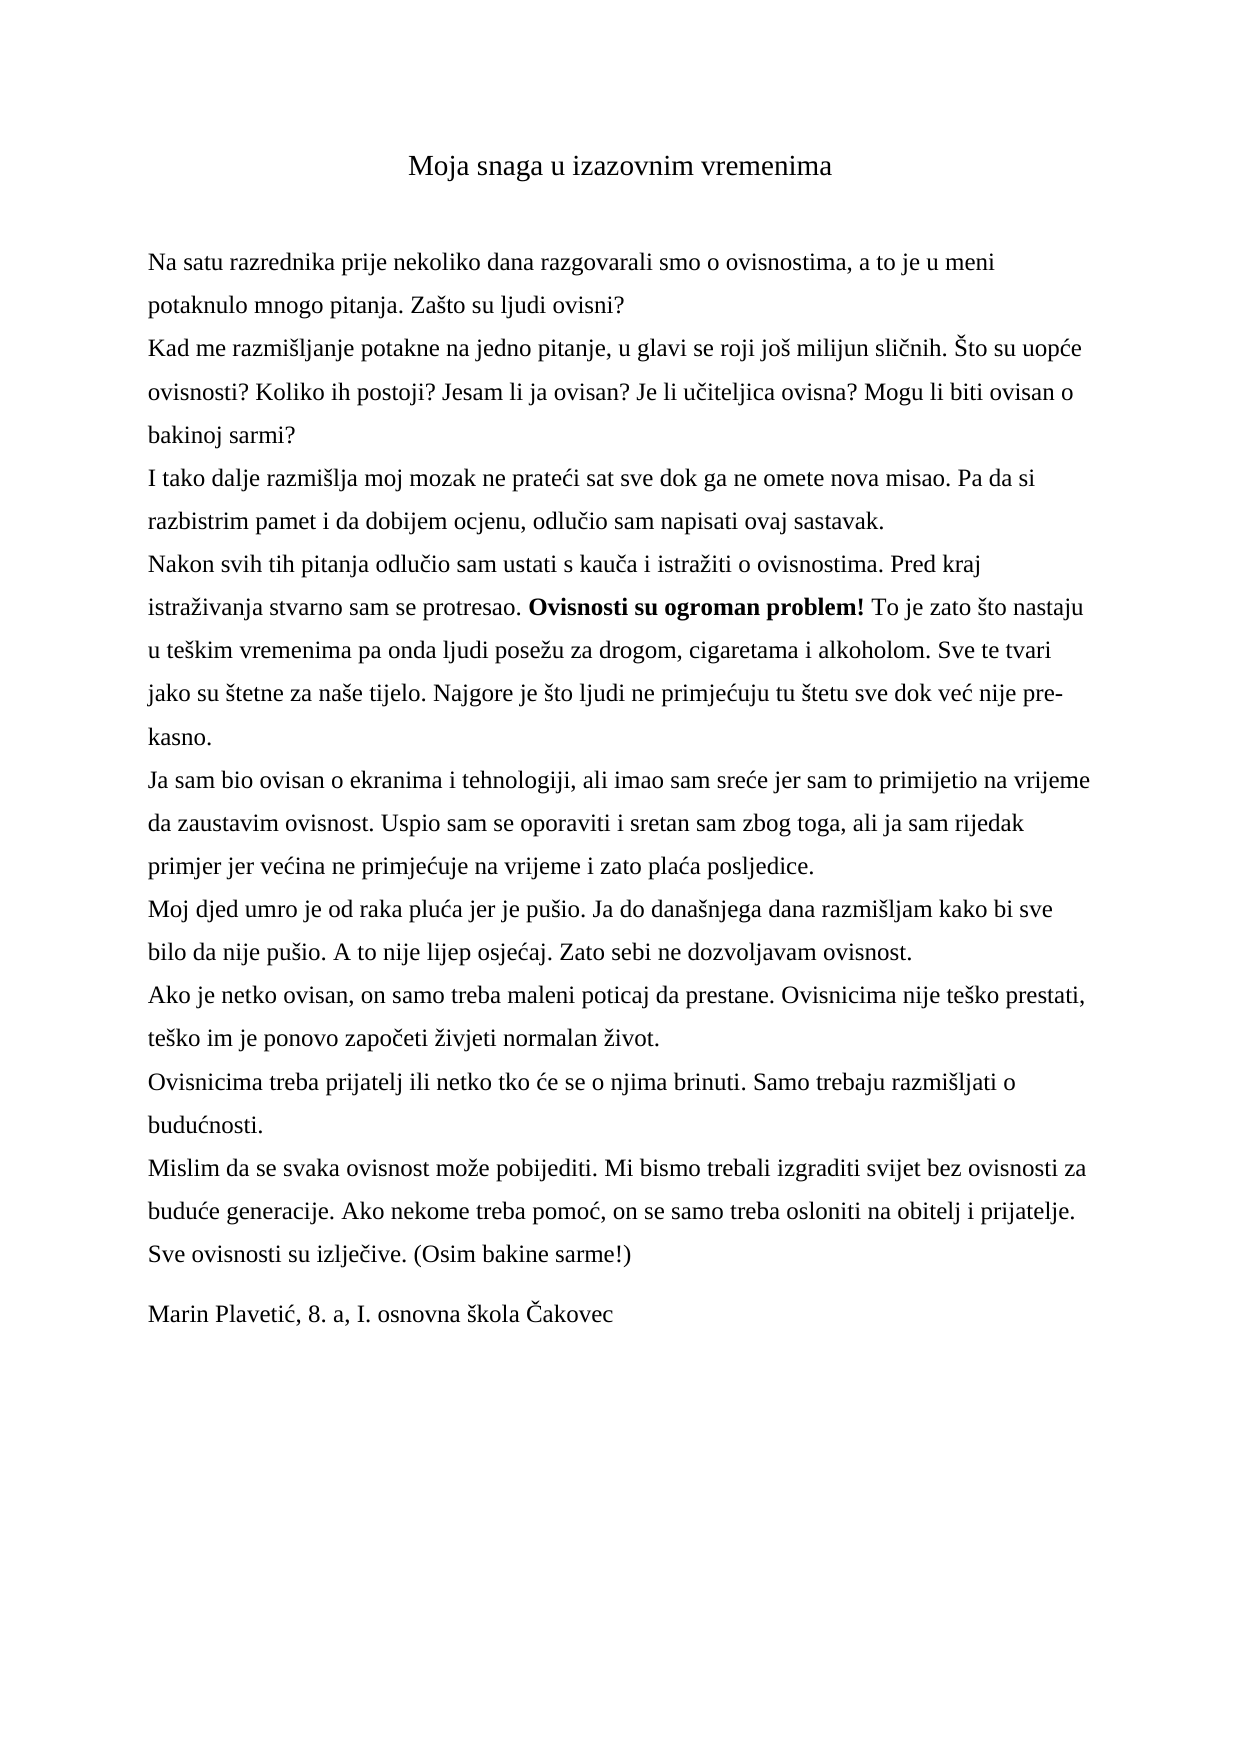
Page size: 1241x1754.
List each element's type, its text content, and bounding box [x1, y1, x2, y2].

text Kad me razmišljanje potakne na jedno pitanje, u glavi se roji još milijun sličnih. Što su uopće ovisnosti? Koliko ih postoji? Jesam li ja ovisan? Je li učiteljica ovisna? Mogu li biti ovisan o bakinoj sarmi? [148, 333, 1093, 448]
text I tako dalje razmišlja moj mozak ne prateći sat sve dok ga ne omete nova misao. Pa da si razbistrim pamet i da dobijem ocjenu, odlučio sam napisati ovaj sastavak. [148, 463, 1093, 535]
text Sve ovisnosti su izlječive. (Osim bakine sarme!) [148, 1239, 1093, 1268]
text Ja sam bio ovisan o ekranima i tehnologiji, ali imao sam sreće jer sam to primijetio na vrijeme da zaustavim ovisnost. Uspio sam se oporaviti i sretan sam zbog toga, ali ja sam rijedak primjer jer većina ne primjećuje na vrijeme i zato plaća posljedice. [148, 765, 1093, 880]
text Moj djed umro je od raka pluća jer je pušio. Ja do današnjega dana razmišljam kako bi sve bilo da nije pušio. A to nije lijep osjećaj. Zato sebi ne dozvoljavam ovisnost. [148, 894, 1093, 966]
text Na satu razrednika prije nekoliko dana razgovarali smo o ovisnostima, a to je u meni potaknulo mnogo pitanja. Zašto su ljudi ovisni? [148, 247, 1093, 319]
text Nakon svih tih pitanja odlučio sam ustati s kauča i istražiti o ovisnostima. Pred kraj istraživanja stvarno sam se protresao. Ovisnosti su ogroman problem! To je zato što nastaju u teškim vremenima pa onda ljudi posežu za drogom, cigaretama i alkoholom. Sve te tvari jako su štetne za naše tijelo. Najgore je što ljudi ne primjećuju tu štetu sve dok već nije pre- kasno. [148, 549, 1093, 750]
text Ovisnicima treba prijatelj ili netko tko će se o njima brinuti. Samo trebaju razmišljati o budućnosti. [148, 1067, 1093, 1138]
text Mislim da se svaka ovisnost može pobijediti. Mi bismo trebali izgraditi svijet bez ovisnosti za buduće generacije. Ako nekome treba pomoć, on se samo treba osloniti na obitelj i prijatelje. [148, 1153, 1093, 1225]
text Marin Plavetić, 8. a, I. osnovna škola Čakovec [148, 1299, 1093, 1328]
text Moja snaga u izazovnim vremenima [148, 148, 1093, 181]
text Ako je netko ovisan, on samo treba maleni poticaj da prestane. Ovisnicima nije teško prestati, teško im je ponovo započeti živjeti normalan život. [148, 980, 1093, 1052]
